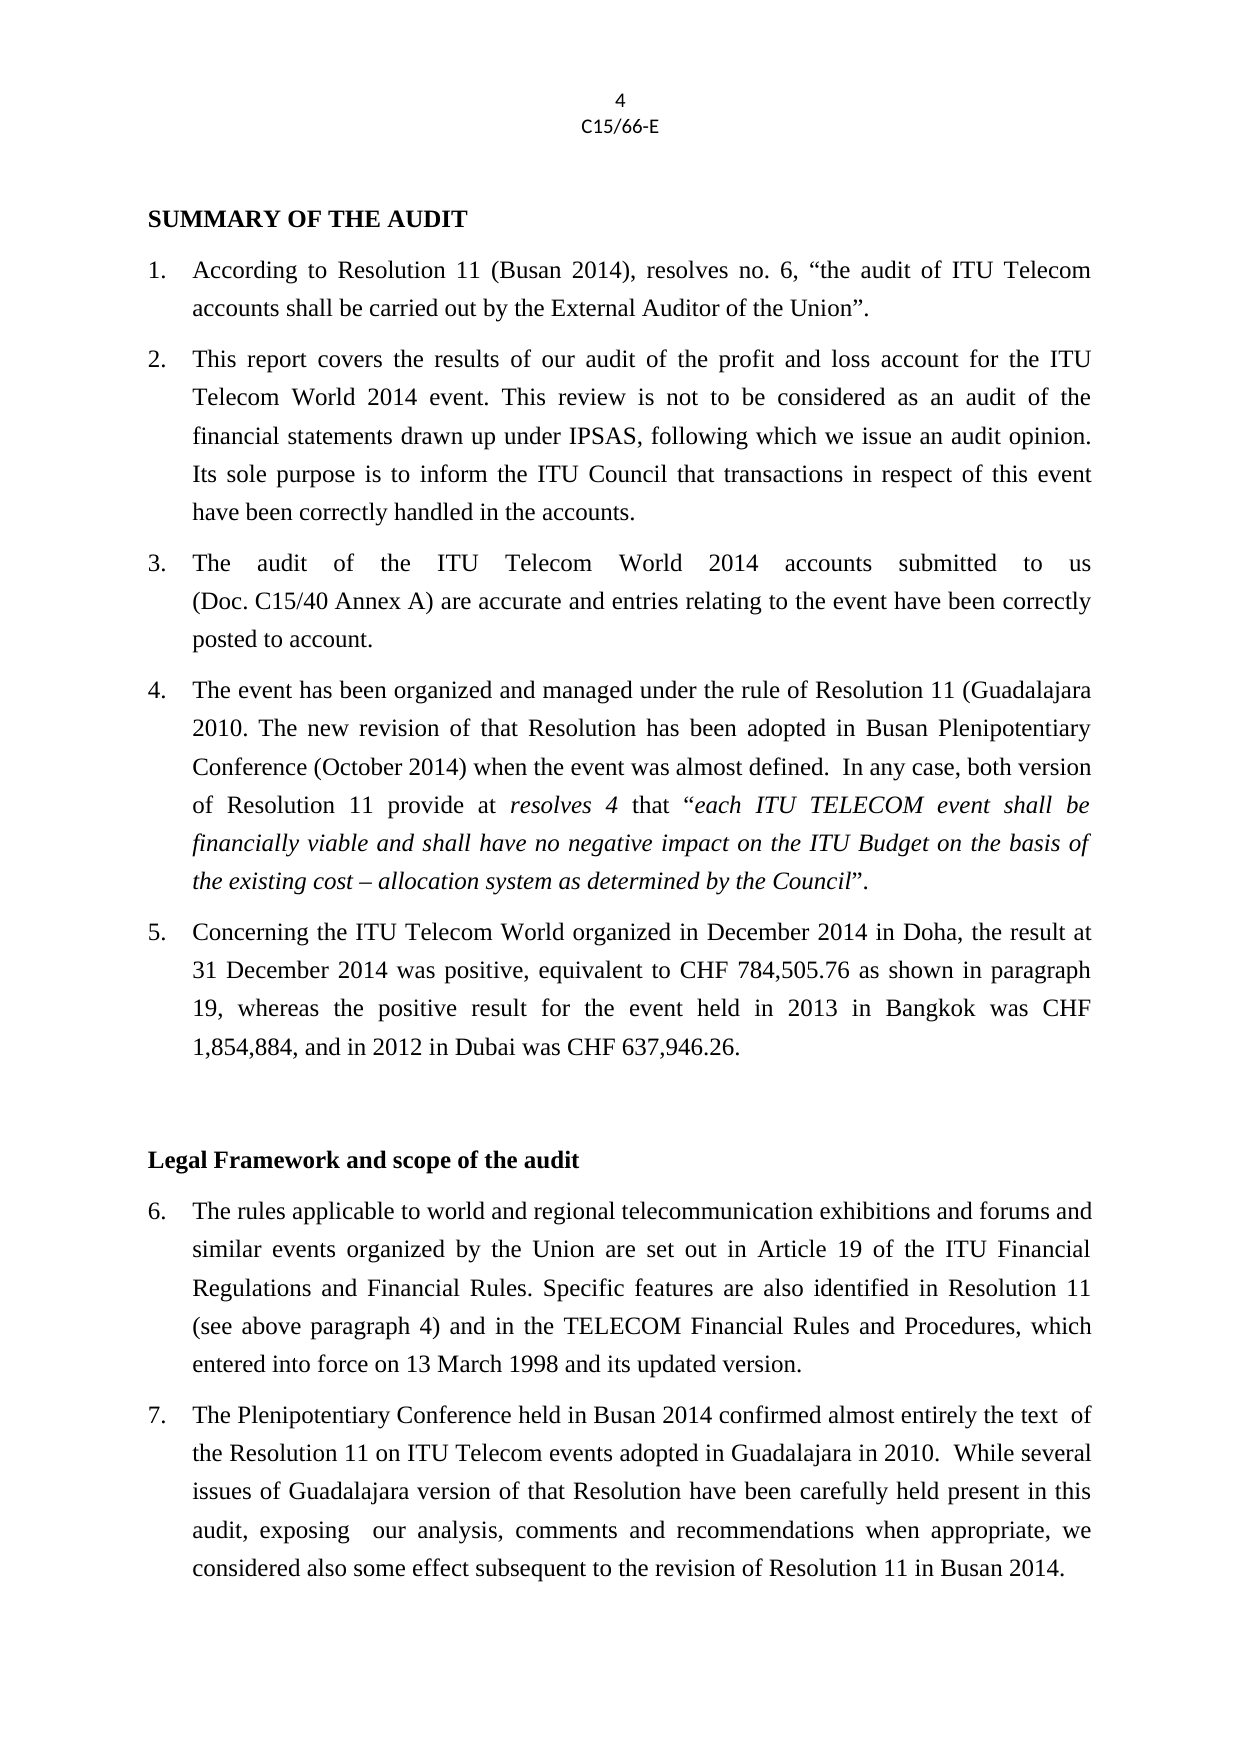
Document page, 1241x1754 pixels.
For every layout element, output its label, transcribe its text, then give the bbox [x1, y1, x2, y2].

subtitle SUMMARY OF THE AUDIT [148, 204, 1092, 233]
text This report covers the results of our audit of the profit and loss account for the ITU Telecom World 2014 event. This review is not to be considered as an audit of the financial statements drawn up under IPSAS, following which we issue an audit opinion. Its sole purpose is to inform the ITU Council that transactions in respect of this event have been correctly handled in the accounts. [148, 344, 1092, 526]
text Concerning the ITU Telecom World organized in December 2014 in Doha, the result at 31 December 2014 was positive, equivalent to CHF 784,505.76 as shown in paragraph 19, whereas the positive result for the event held in 2013 in Bangkok was CHF 1,854,884, and in 2012 in Dubai was CHF 637,946.26. [148, 917, 1092, 1060]
text The audit of the ITU Telecom World 2014 accounts submitted to us (Doc. C15/40 Annex A) are accurate and entries relating to the event have been correctly posted to account. [148, 548, 1092, 653]
text The rules applicable to world and regional telecommunication exhibitions and forums and similar events organized by the Union are set out in Article 19 of the ITU Financial Regulations and Financial Rules. Specific features are also identified in Resolution 11 (see above paragraph 4) and in the TELECOM Financial Rules and Procedures, which entered into force on 13 March 1998 and its updated version. [148, 1196, 1092, 1378]
text The Plenipotentiary Conference held in Busan 2014 confirmed almost entirely the text of the Resolution 11 on ITU Telecom events adopted in Guadalajara in 2010. While several issues of Guadalajara version of that Resolution have been carefully held present in this audit, exposing our analysis, comments and recommendations when appropriate, we considered also some effect subsequent to the revision of Resolution 11 in Busan 2014. [148, 1400, 1092, 1582]
text The event has been organized and managed under the rule of Resolution 11 (Guadalajara 2010. The new revision of that Resolution has been adopted in Busan Plenipotentiary Conference (October 2014) when the event was almost defined. In any case, both version of Resolution 11 provide at resolves 4 that “each ITU TELECOM event shall be financially viable and shall have no negative impact on the ITU Budget on the basis of the existing cost – allocation system as determined by the Council”. [148, 675, 1092, 895]
text According to Resolution 11 (Busan 2014), resolves no. 6, “the audit of ITU Telecom accounts shall be carried out by the External Auditor of the Union”. [148, 255, 1092, 322]
subtitle Legal Framework and scope of the audit [148, 1146, 1092, 1174]
